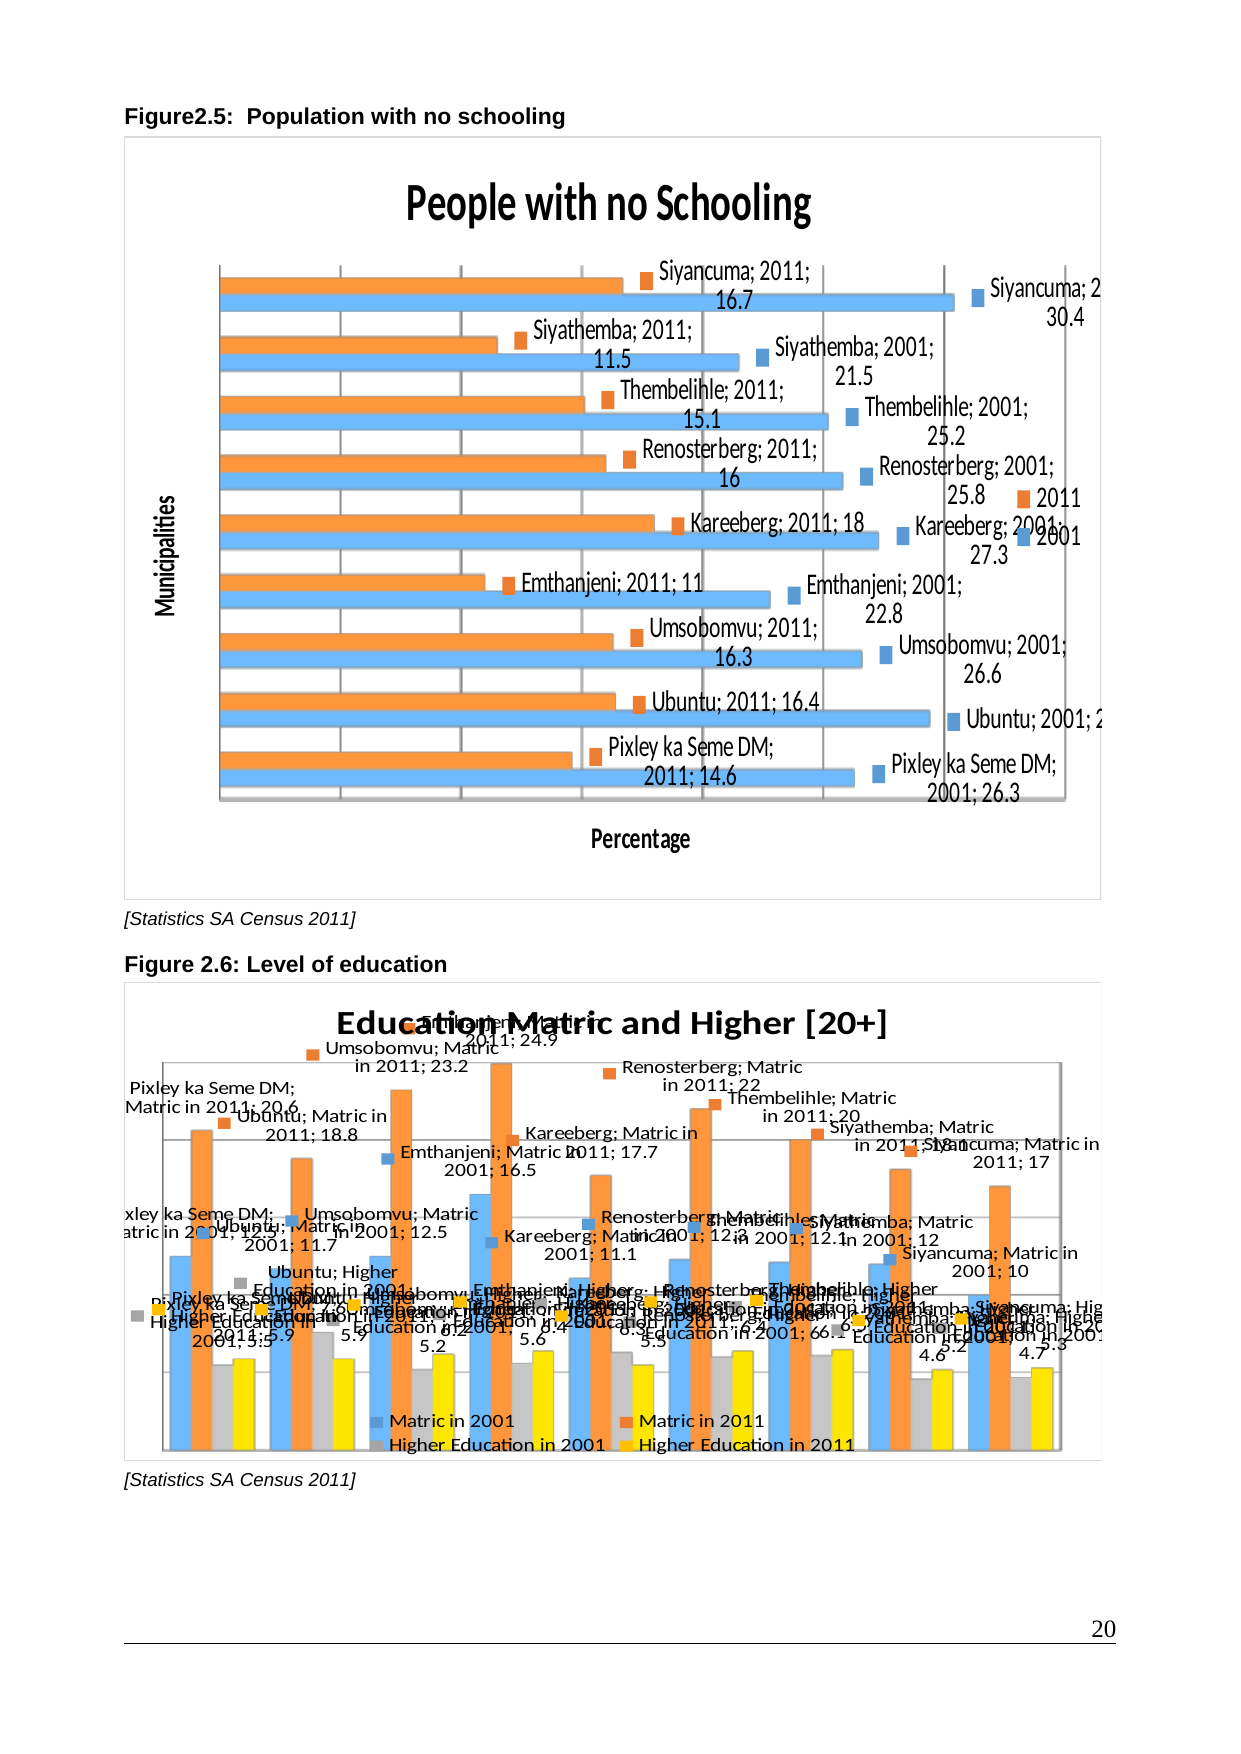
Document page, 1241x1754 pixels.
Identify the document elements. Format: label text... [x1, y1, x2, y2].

text Figure 2.6: Level of education [124, 951, 1116, 977]
text [Statistics SA Census 2011] [124, 1468, 1116, 1490]
text Figure2.5: Population with no schooling [124, 103, 1116, 129]
text [Statistics SA Census 2011] [124, 907, 1116, 929]
